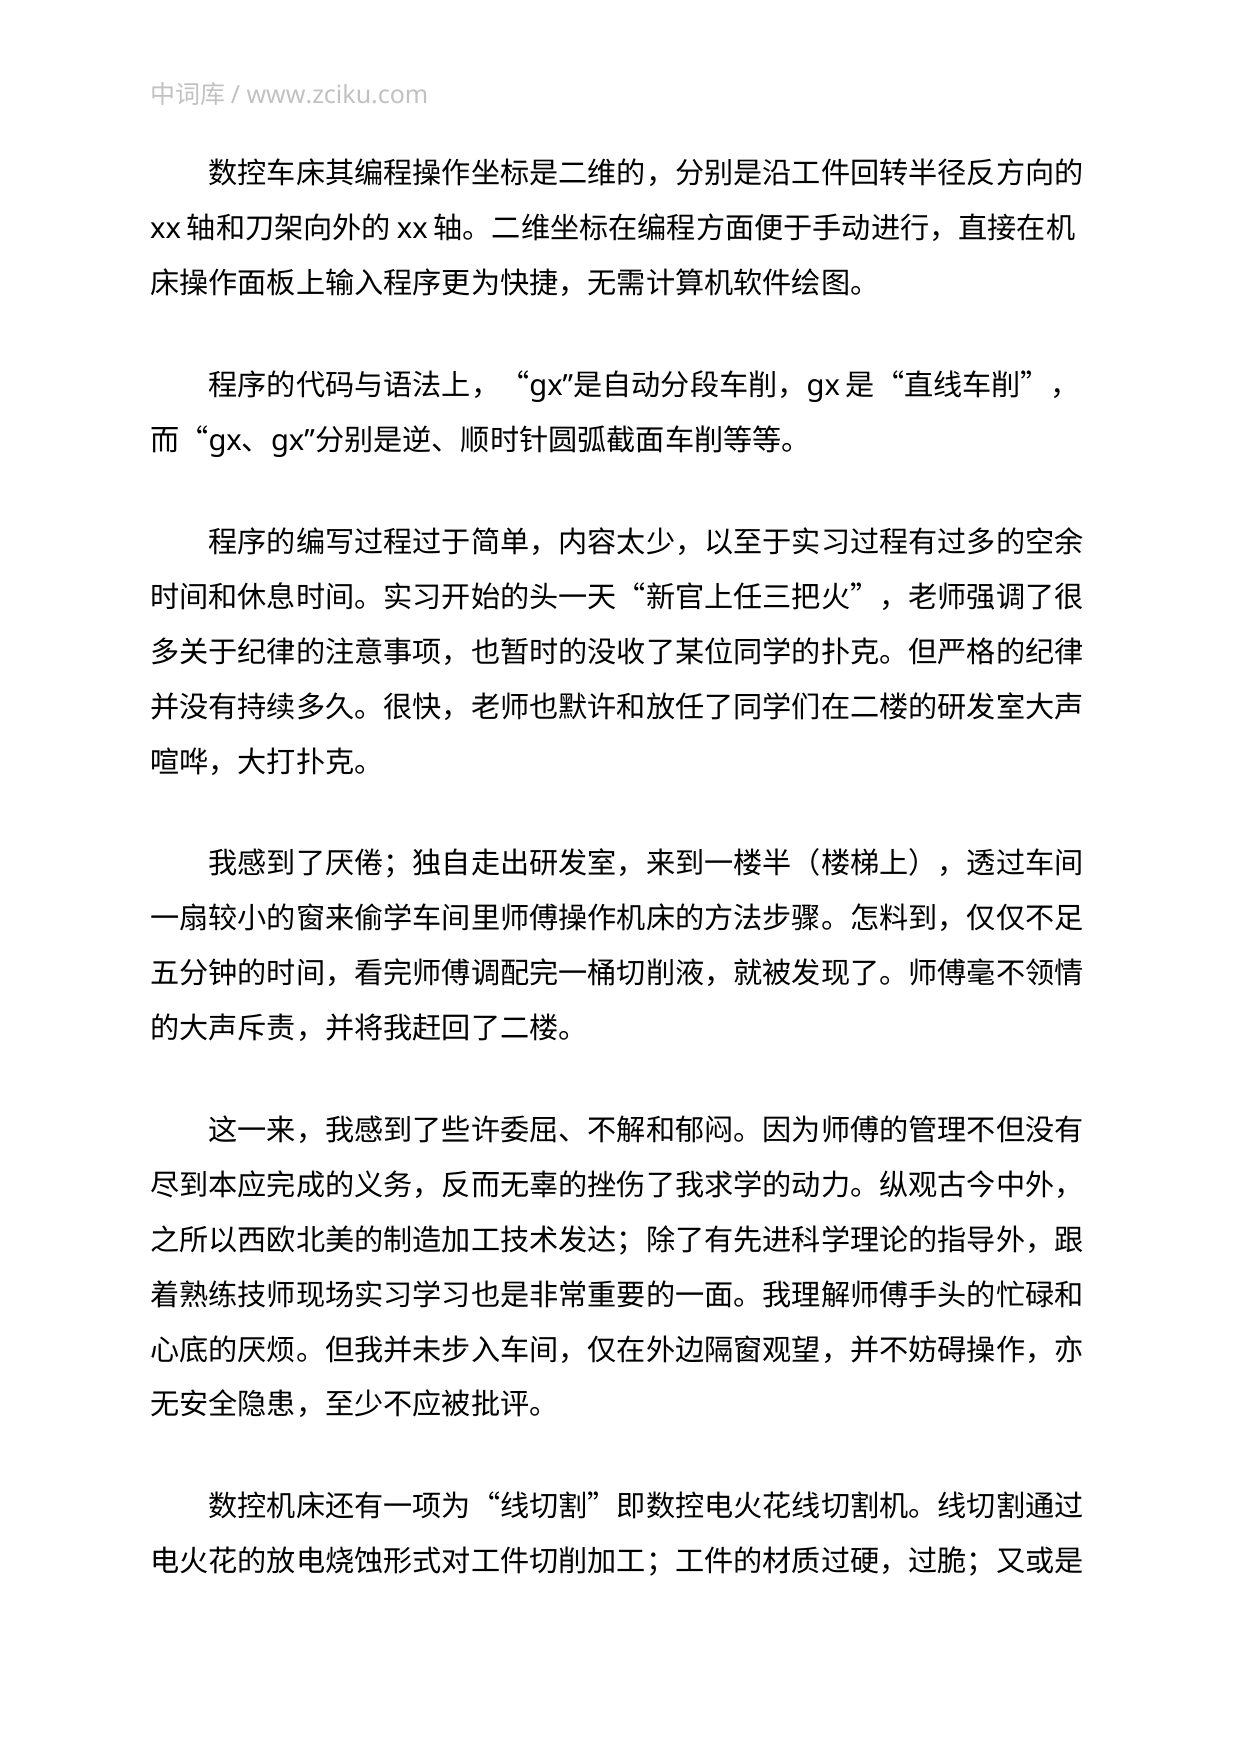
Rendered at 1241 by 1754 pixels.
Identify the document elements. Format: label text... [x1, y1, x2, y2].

text 程序的编写过程过于简单，内容太少，以至于实习过程有过多的空余时间和休息时间。实习开始的头一天“新官上任三把火”，老师强调了很多关于纪律的注意事项，也暂时的没收了某位同学的扑克。但严格的纪律并没有持续多久。很快，老师也默许和放任了同学们在二楼的研发室大声喧哗，大打扑克。 [150, 519, 1090, 781]
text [150, 1483, 1090, 1580]
text 程序的代码与语法上，“gx”是自动分段车削，gx是“直线车削”，而“gx、gx”分别是逆、顺时针圆弧截面车削等等。 [150, 362, 1090, 459]
text 数控车床其编程操作坐标是二维的，分别是沿工件回转半径反方向的xx轴和刀架向外的xx轴。二维坐标在编程方面便于手动进行，直接在机床操作面板上输入程序更为快捷，无需计算机软件绘图。 [150, 150, 1090, 302]
text 这一来，我感到了些许委屈、不解和郁闷。因为师傅的管理不但没有尽到本应完成的义务，反而无辜的挫伤了我求学的动力。纵观古今中外，之所以西欧北美的制造加工技术发达；除了有先进科学理论的指导外，跟着熟练技师现场实习学习也是非常重要的一面。我理解师傅手头的忙碌和心底的厌烦。但我并未步入车间，仅在外边隔窗观望，并不妨碍操作，亦无安全隐患，至少不应被批评。 [150, 1106, 1090, 1423]
text 我感到了厌倦；独自走出研发室，来到一楼半（楼梯上），透过车间一扇较小的窗来偷学车间里师傅操作机床的方法步骤。怎料到，仅仅不足五分钟的时间，看完师傅调配完一桶切削液，就被发现了。师傅毫不领情的大声斥责，并将我赶回了二楼。 [150, 840, 1090, 1047]
